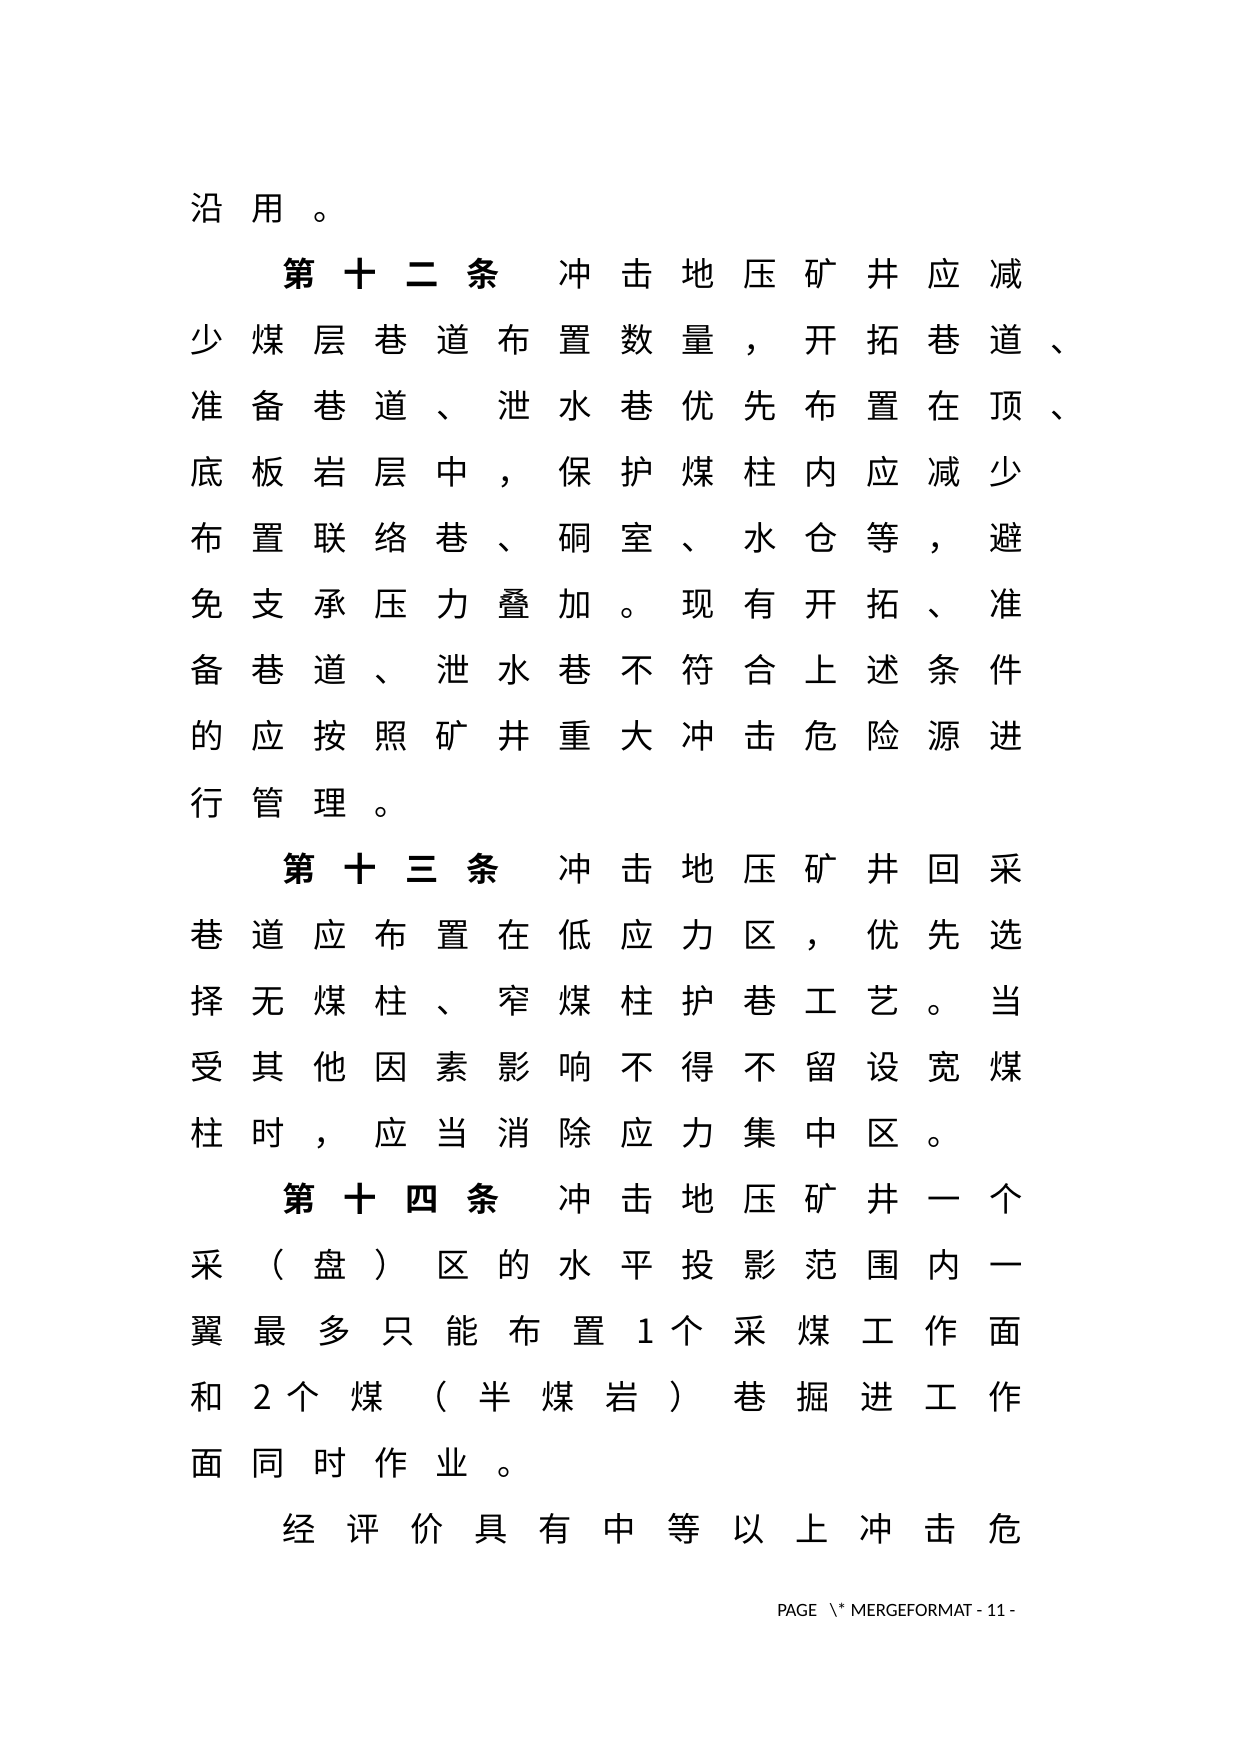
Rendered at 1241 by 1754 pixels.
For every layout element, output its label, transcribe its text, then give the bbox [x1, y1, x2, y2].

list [190, 173, 1050, 239]
list 冲击地压矿井一个采（盘）区的水平投影范围内一翼最多只能布置1个采煤工作面和2个煤（半煤岩）巷掘进工作面同时作业。 [190, 1164, 1050, 1494]
list 冲击地压矿井回采巷道应布置在低应力区，优先选择无煤柱、窄煤柱护巷工艺。当受其他因素影响不得不留设宽煤柱时，应当消除应力集中区。 [190, 833, 1050, 1164]
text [190, 1494, 1050, 1560]
list 冲击地压矿井应减少煤层巷道布置数量，开拓巷道、准备巷道、泄水巷优先布置在顶、底板岩层中，保护煤柱内应减少布置联络巷、硐室、水仓等，避免支承压力叠加。现有开拓、准备巷道、泄水巷不符合上述条件的应按照矿井重大冲击危险源进行管理。 [190, 239, 1050, 833]
